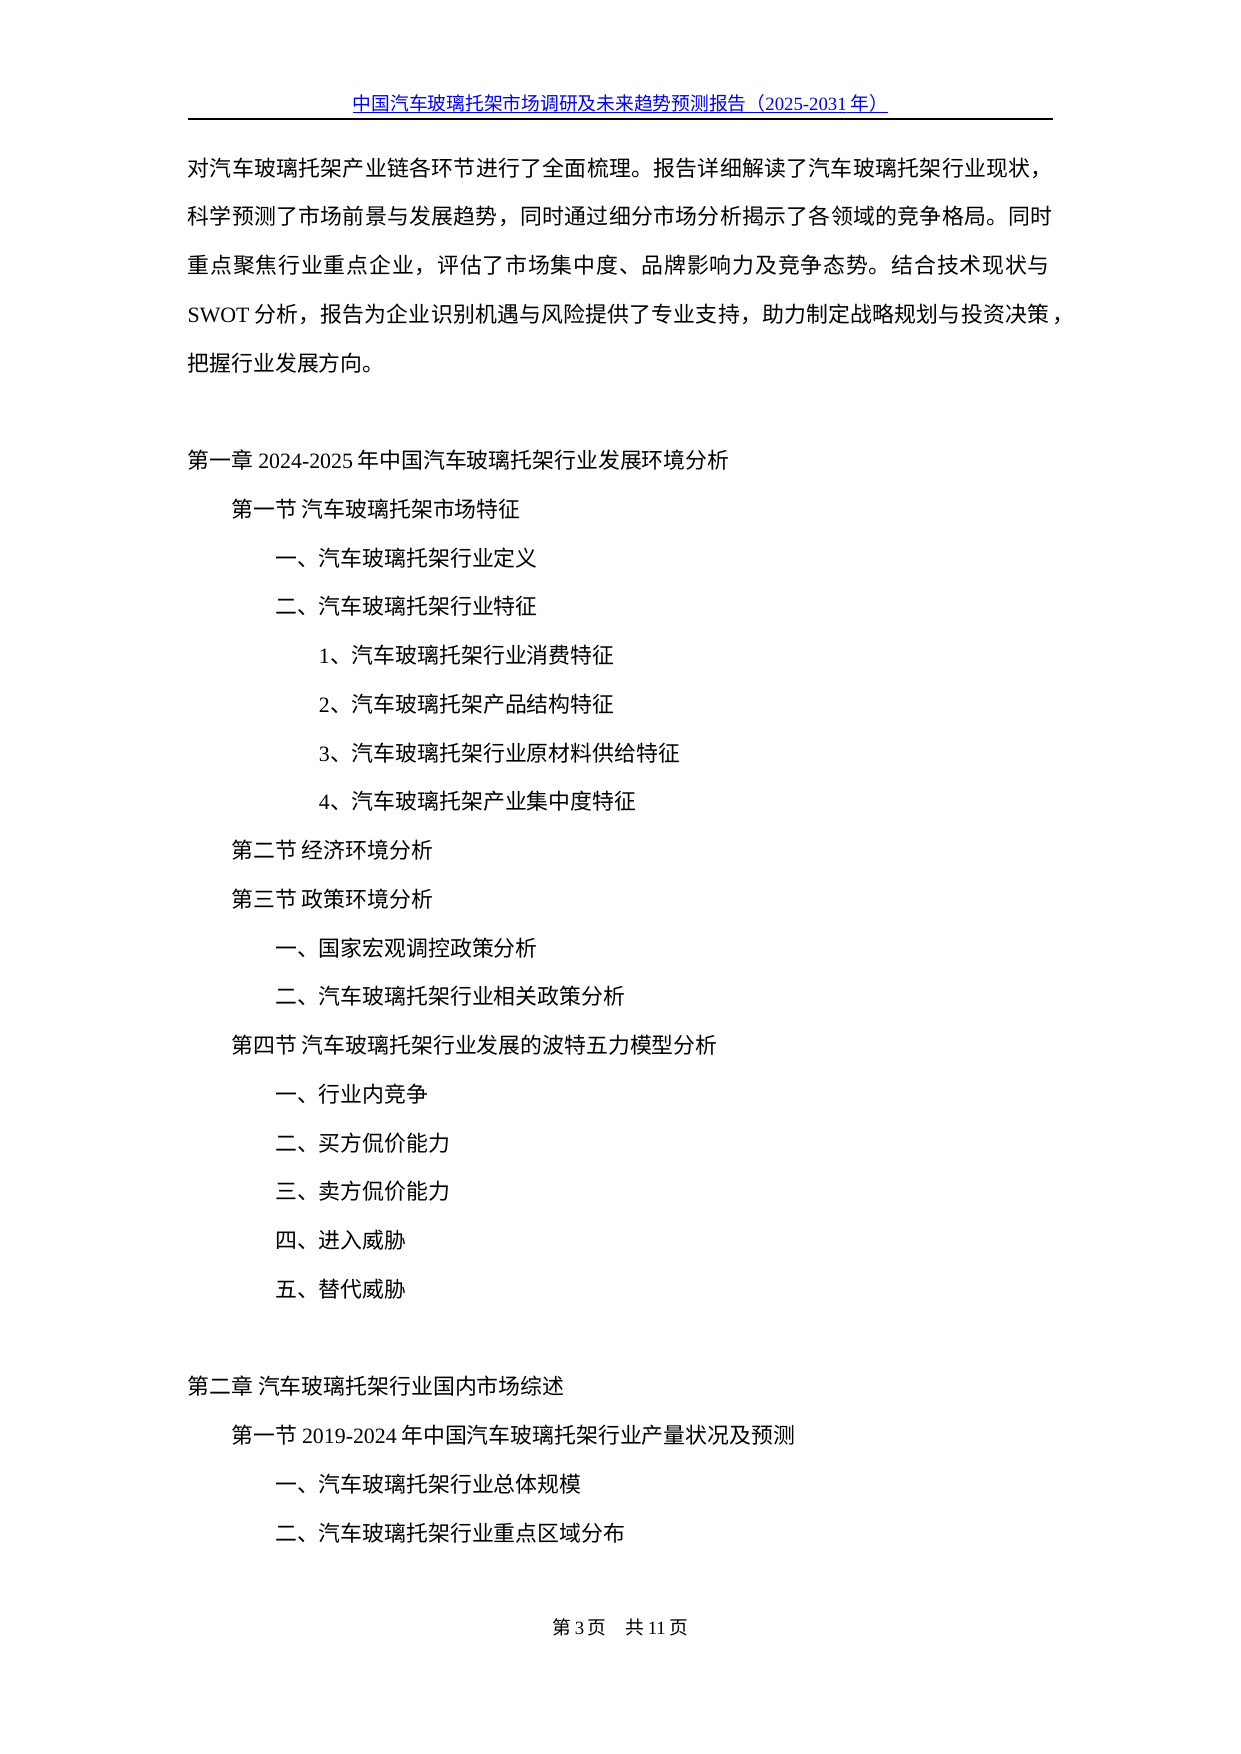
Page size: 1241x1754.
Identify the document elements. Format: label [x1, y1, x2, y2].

text [187, 150, 1053, 1548]
